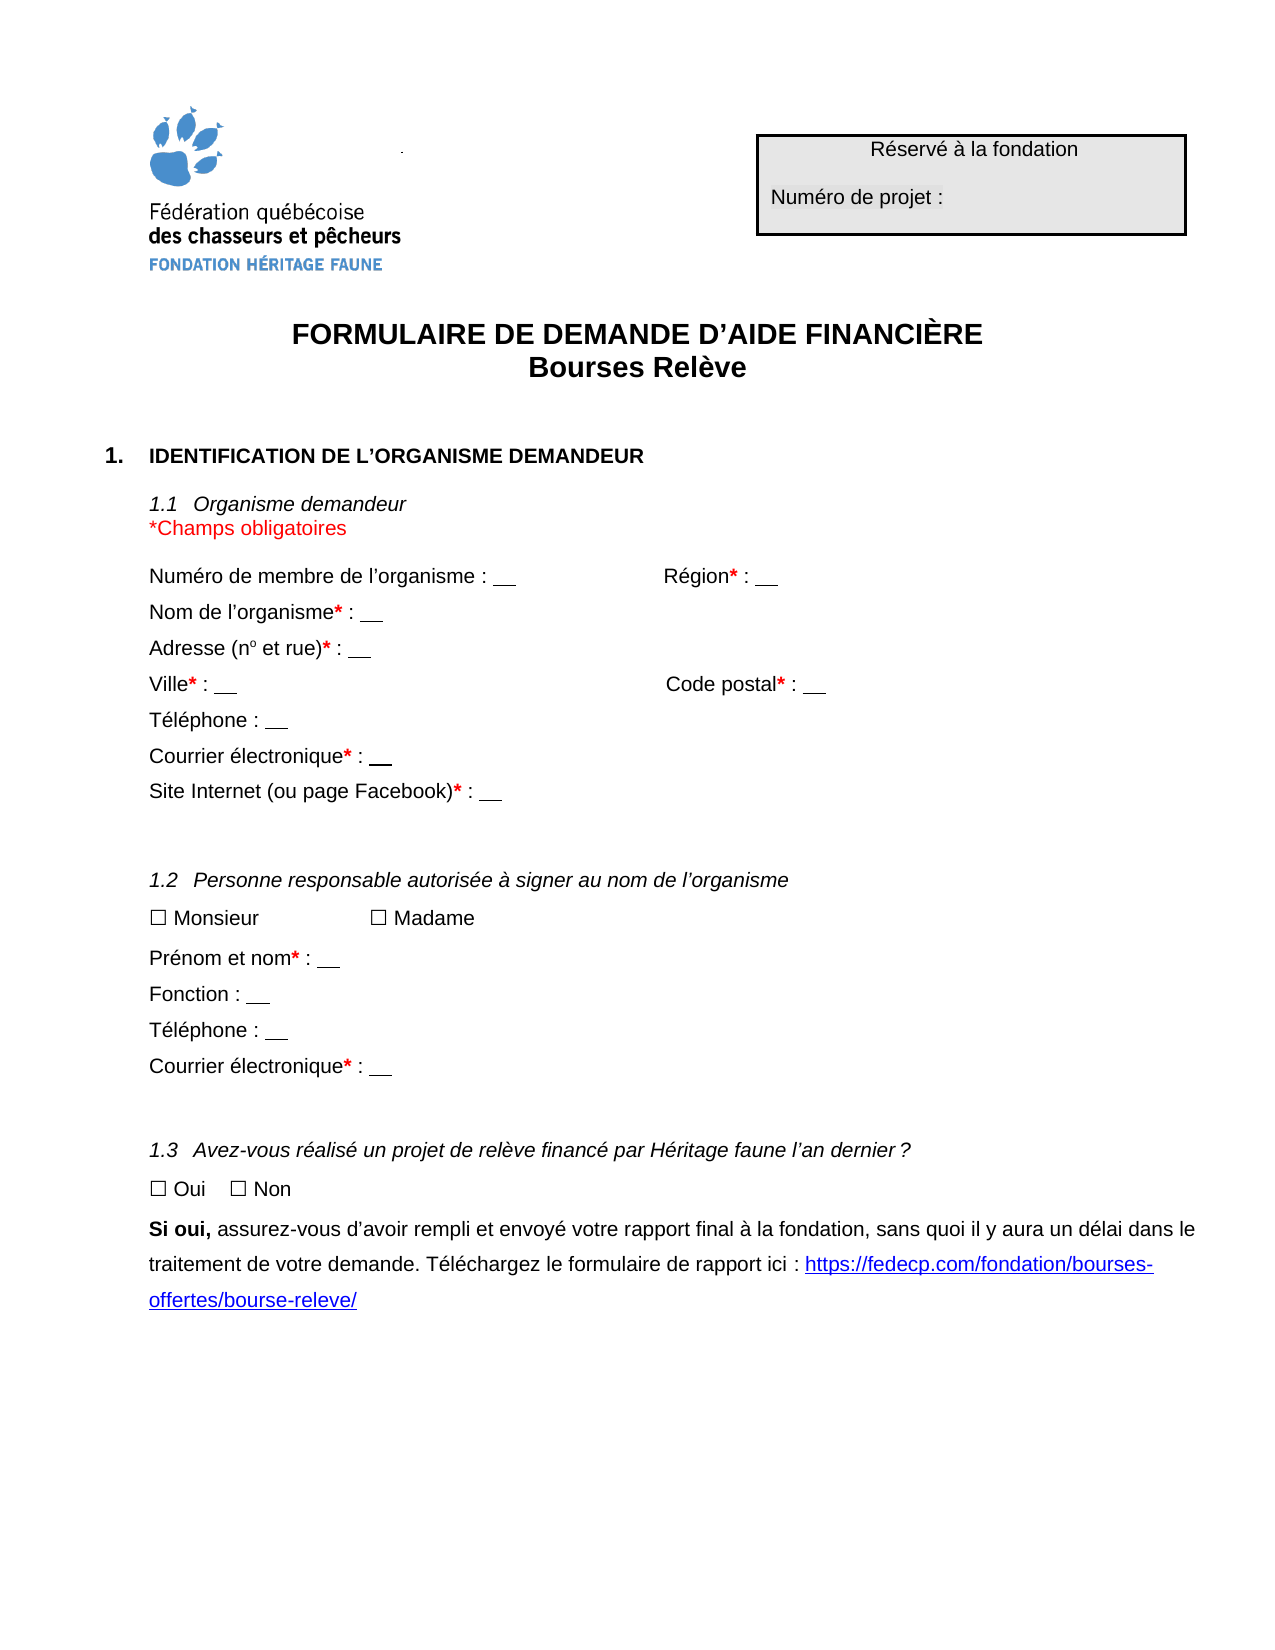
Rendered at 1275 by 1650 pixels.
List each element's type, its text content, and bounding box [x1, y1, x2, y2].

text Site Internet (ou page Facebook)* : [149, 779, 1200, 803]
text Téléphone : [149, 707, 1200, 731]
text Téléphone : [149, 1018, 1200, 1042]
text *Champs obligatoires [149, 516, 1200, 540]
text Si oui, assurez-vous d’avoir rempli et envoyé votre rapport final à la fondation, sans quoi il y aura un délai dans le traitement de votre demande. Téléchargez le formulaire de rapport ici : https://fedecp.com/fondation/bourses-offertes/bourse-releve/ [148, 1216, 1200, 1312]
list IDENTIFICATION DE L’ORGANISME DEMANDEUR [104, 442, 1200, 468]
text Nom de l’organisme* : [149, 600, 1200, 624]
text Courrier électronique* : [149, 1054, 1200, 1078]
text Adresse (no et rue)* : [149, 636, 1200, 659]
list Organisme demandeur [149, 492, 1200, 516]
text Numéro de membre de l’organisme : Région* : [149, 564, 1200, 588]
text Monsieur Madame [149, 903, 1200, 932]
list Personne responsable autorisée à signer au nom de l’organisme [149, 868, 1200, 892]
text Oui Non [149, 1174, 1200, 1202]
table_header Réservé à la fondation Numéro de projet : [759, 137, 1184, 233]
picture [133, 90, 415, 286]
list Avez-vous réalisé un projet de relève financé par Héritage faune l’an dernier ? [149, 1138, 1200, 1162]
text Courrier électronique* : [149, 743, 1200, 767]
text FORMULAIRE DE DEMANDE D’AIDE FINANCIÈRE [75, 317, 1200, 351]
text Fonction : [149, 982, 1200, 1006]
text Bourses Relève [75, 351, 1200, 384]
text Ville* : Code postal* : [149, 672, 1200, 696]
text Prénom et nom* : [149, 946, 1200, 970]
